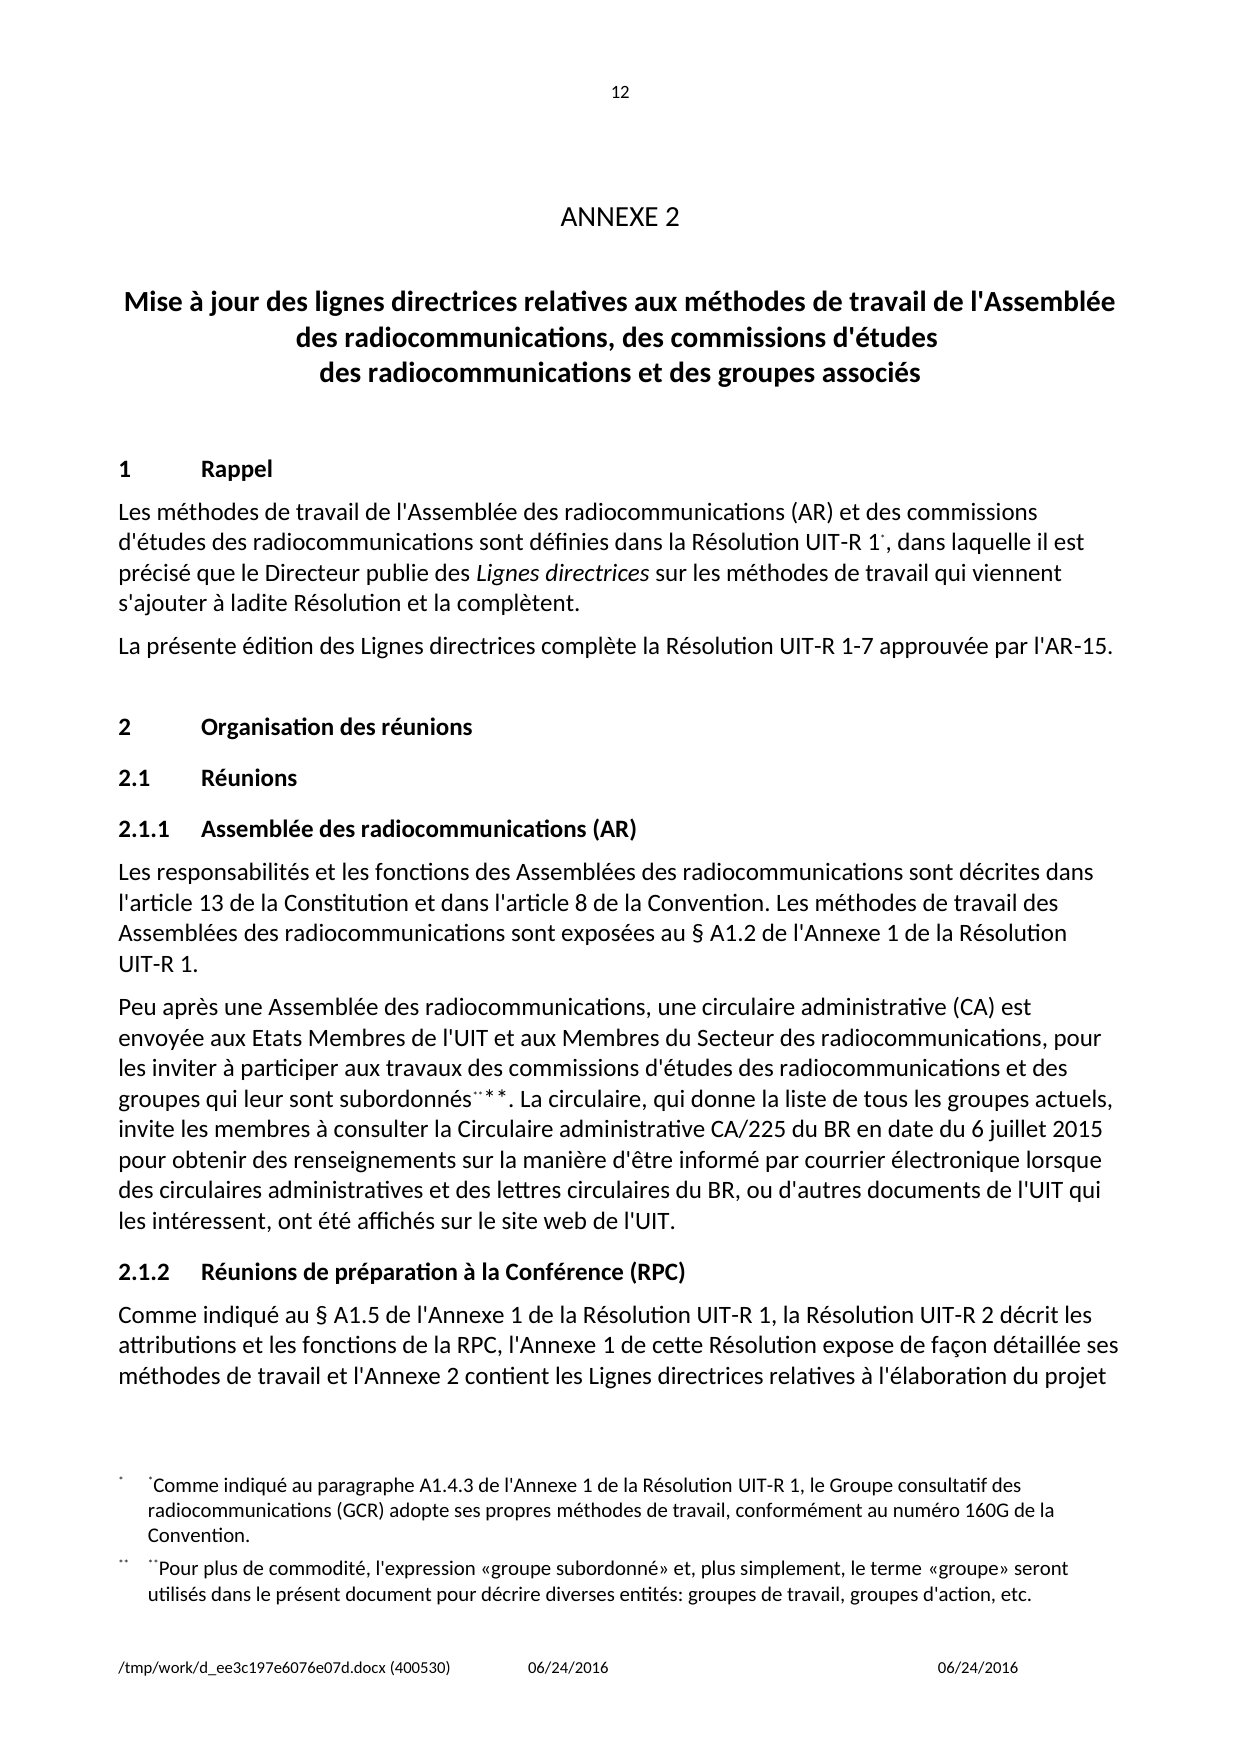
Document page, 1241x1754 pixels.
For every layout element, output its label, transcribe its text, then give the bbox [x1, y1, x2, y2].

subtitle 1 Rappel [118, 453, 1122, 483]
subtitle 2.1 Réunions [118, 762, 1122, 793]
text Les méthodes de travail de l'Assemblée des radiocommunications (AR) et des commissions d'études des radiocommunications sont définies dans la Résolution UIT-R 1*, dans laquelle il est précisé que le Directeur publie des Lignes directrices sur les méthodes de travail qui viennent s'ajouter à ladite Résolution et la complètent. [118, 496, 1122, 618]
title ANNEXE 2 [118, 198, 1122, 233]
title Mise à jour des lignes directrices relatives aux méthodes de travail de l'Assemblée des radiocommunications, des commissions d'études des radiocommunications et des groupes associés [118, 283, 1122, 390]
subtitle 2.1.1 Assemblée des radiocommunications (AR) [118, 813, 1122, 844]
subtitle 2.1.2 Réunions de préparation à la Conférence (RPC) [118, 1256, 1122, 1287]
text La présente édition des Lignes directrices complète la Résolution UIT-R 1-7 approuvée par l'AR-15. [118, 630, 1122, 661]
text Peu après une Assemblée des radiocommunications, une circulaire administrative (CA) est envoyée aux Etats Membres de l'UIT et aux Membres du Secteur des radiocommunications, pour les inviter à participer aux travaux des commissions d'études des radiocommunications et des groupes qui leur sont subordonnés**. La circulaire, qui donne la liste de tous les groupes actuels, invite les membres à consulter la Circulaire administrative CA/225 du BR en date du 6 juillet 2015 pour obtenir des renseignements sur la manière d'être informé par courrier électronique lorsque des circulaires administratives et des lettres circulaires du BR, ou d'autres documents de l'UIT qui les intéressent, ont été affichés sur le site web de l'UIT. [118, 991, 1122, 1235]
text Les responsabilités et les fonctions des Assemblées des radiocommunications sont décrites dans l'article 13 de la Constitution et dans l'article 8 de la Convention. Les méthodes de travail des Assemblées des radiocommunications sont exposées au § A1.2 de l'Annexe 1 de la Résolution UIT-R 1. [118, 857, 1122, 979]
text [118, 1299, 1122, 1391]
subtitle 2 Organisation des réunions [118, 711, 1122, 741]
